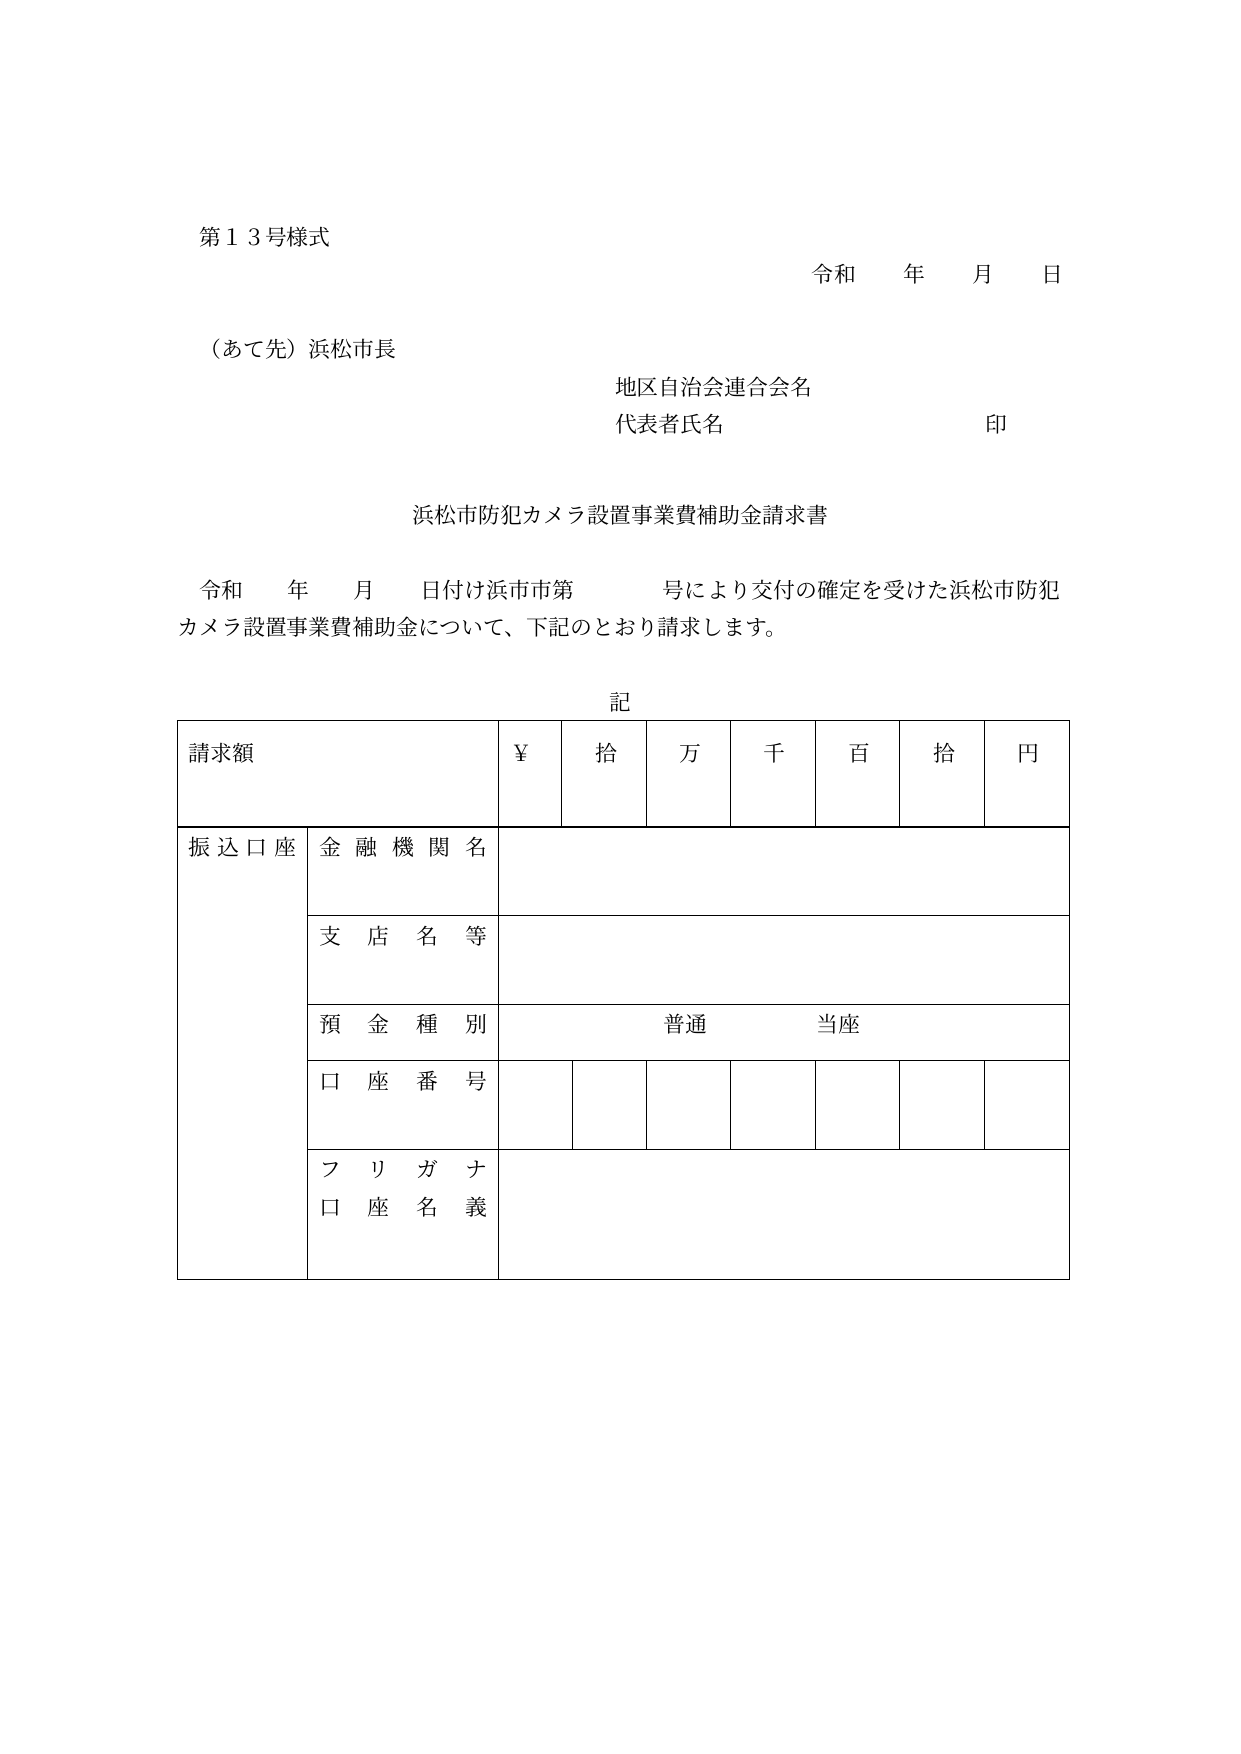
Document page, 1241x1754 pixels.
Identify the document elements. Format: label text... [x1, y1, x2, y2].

table_header 拾 [900, 721, 984, 826]
table_cell [985, 1061, 1069, 1148]
table_cell [647, 1061, 730, 1148]
table_cell [499, 828, 1069, 915]
table_header 千 [731, 721, 815, 826]
text 地区自治会連合会名 [177, 367, 1063, 404]
table_header 万 [647, 721, 730, 826]
table_header 請求額 [178, 721, 498, 826]
table_header 円 [985, 721, 1069, 826]
table_cell [731, 1061, 815, 1148]
table_cell 支店名等 [308, 916, 498, 1004]
text 令和 年 月 日付け浜市市第 号により交付の確定を受けた浜松市防犯カメラ設置事業費補助金について、下記のとおり請求します。 [177, 570, 1063, 645]
table_header 拾 [562, 721, 646, 826]
table_cell 口座番号 [308, 1061, 498, 1148]
table_header 百 [816, 721, 899, 826]
table_cell [900, 1061, 984, 1148]
table_cell [499, 1150, 1069, 1278]
table_cell 預金種別 [308, 1005, 498, 1060]
table_cell [816, 1061, 899, 1148]
text 第１３号様式 [177, 217, 1063, 254]
text 令和 年 月 日 [177, 254, 1063, 292]
text 記 [177, 682, 1063, 720]
table_cell 普通 当座 [499, 1005, 1069, 1060]
text 浜松市防犯カメラ設置事業費補助金請求書 [177, 495, 1063, 532]
table_cell 振込口座 [178, 828, 307, 1278]
table_cell [499, 916, 1069, 1004]
table_cell フリガナ 口座名義 [308, 1150, 498, 1278]
table_cell 金融機関名 [308, 828, 498, 915]
text （あて先）浜松市長 [177, 329, 1063, 367]
text 代表者氏名 印 [177, 404, 1063, 442]
table_header ￥ [499, 721, 561, 826]
table_cell [499, 1061, 572, 1148]
table_cell [573, 1061, 646, 1148]
